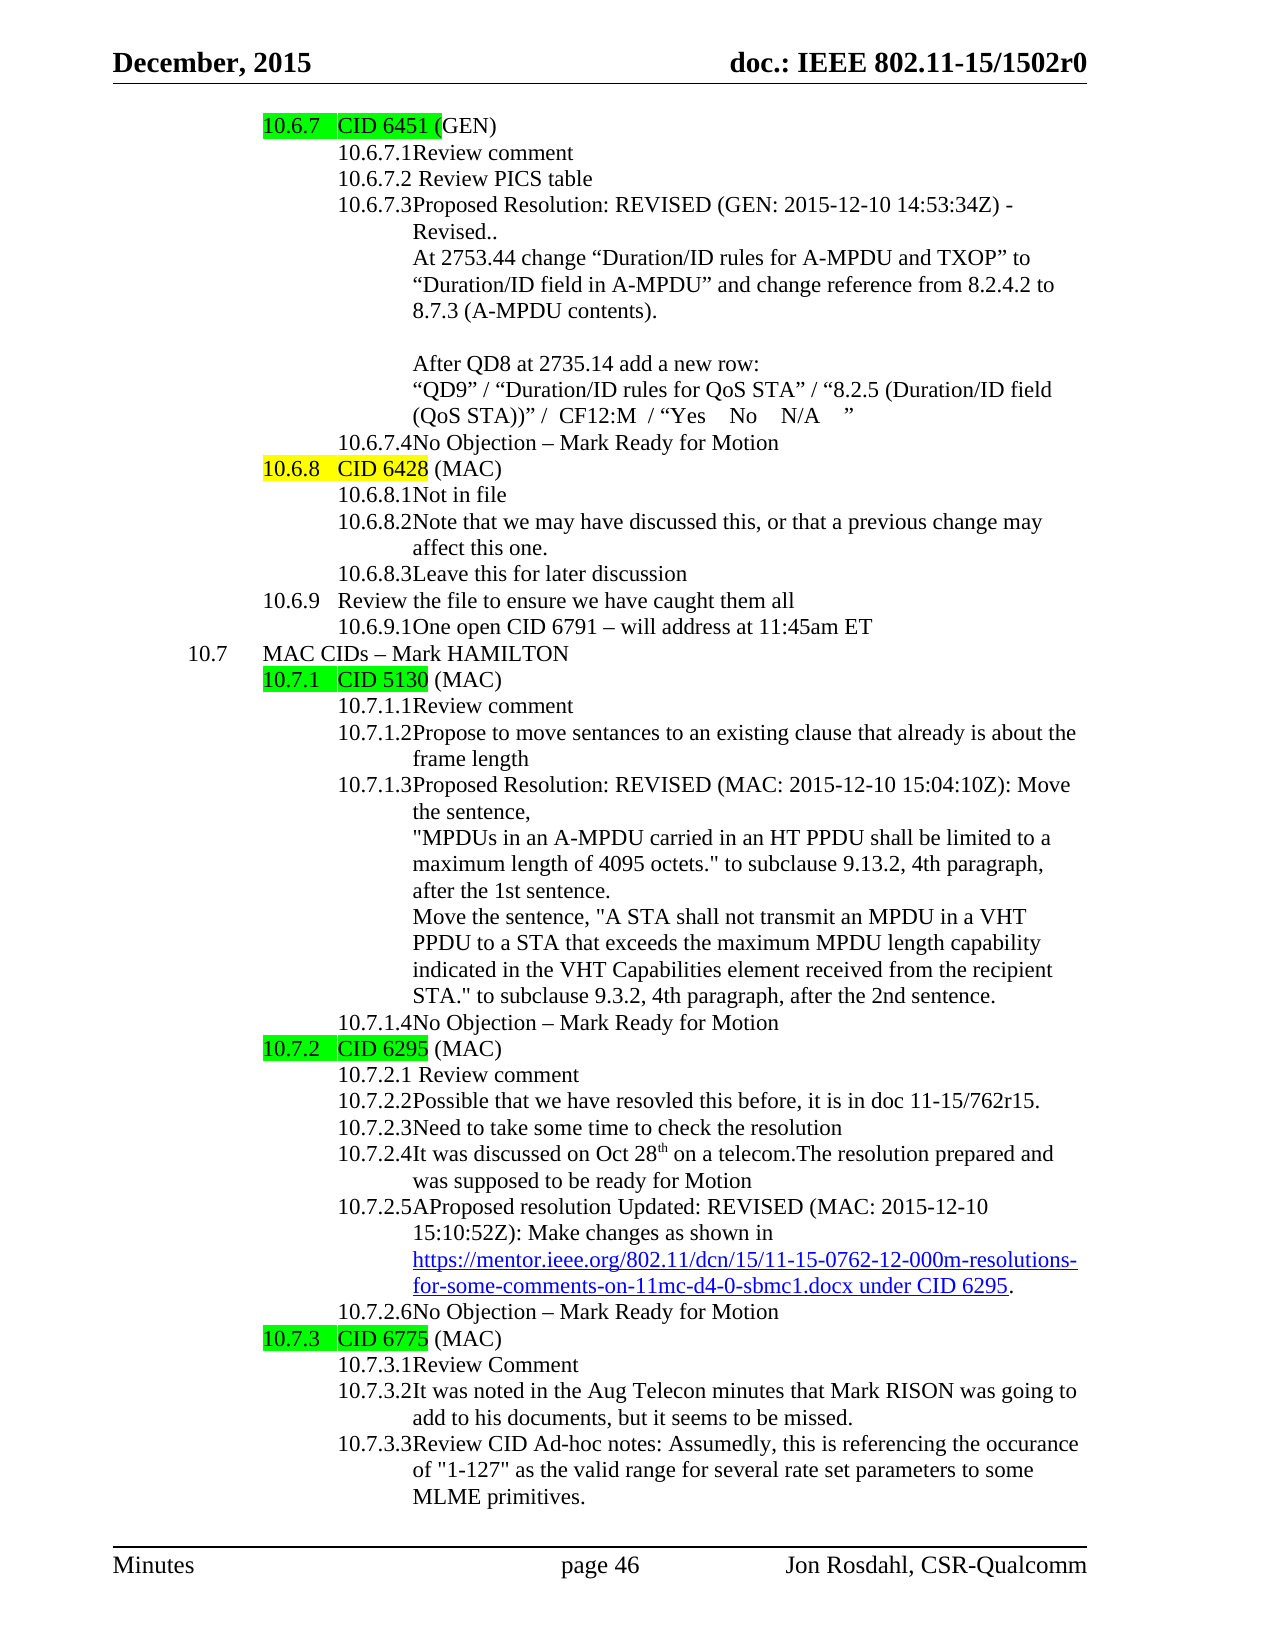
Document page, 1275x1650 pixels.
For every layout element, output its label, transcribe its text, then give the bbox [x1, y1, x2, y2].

list Review comment [337, 692, 1087, 719]
list Review comment [337, 139, 1087, 165]
list Review the file to ensure we have caught them all [262, 587, 1087, 613]
list Propose to move sentances to an existing clause that already is about the frame length [337, 719, 1087, 771]
text After QD8 at 2735.14 add a new row: “QD9” / “Duration/ID rules for QoS STA” / “8.2.5 (Duration/ID field (QoS STA))” / CF12:M / “Yes No N/A ” [412, 350, 1087, 429]
list It was noted in the Aug Telecon minutes that Mark RISON was going to add to his documents, but it seems to be missed. [337, 1377, 1087, 1430]
list CID 6295 (MAC) [428, 1035, 1087, 1061]
text “Duration/ID field in A-MPDU” and change reference from 8.2.4.2 to 8.7.3 (A-MPDU contents). [412, 271, 1087, 323]
list Proposed Resolution: REVISED (MAC: 2015-12-10 15:04:10Z): Move the sentence, [337, 771, 1087, 824]
list Not in file [337, 481, 1087, 508]
text Move the sentence, "A STA shall not transmit an MPDU in a VHT PPDU to a STA that exceeds the maximum MPDU length capability indicated in the VHT Capabilities element received from the recipient STA." to subclause 9.3.2, 4th paragraph, after the 2nd sentence. [412, 903, 1087, 1008]
list It was discussed on Oct 28th on a telecom.The resolution prepared and was supposed to be ready for Motion [337, 1140, 1087, 1193]
text "MPDUs in an A-MPDU carried in an HT PPDU shall be limited to a maximum length of 4095 octets." to subclause 9.13.2, 4th paragraph, after the 1st sentence. [412, 824, 1087, 903]
list Review CID Ad-hoc notes: Assumedly, this is referencing the occurance of "1-127" as the valid range for several rate set parameters to some MLME primitives. [337, 1430, 1087, 1509]
text At 2753.44 change “Duration/ID rules for A-MPDU and TXOP” to [412, 244, 1087, 271]
list CID 6775 (MAC) [428, 1325, 1087, 1351]
list Leave this for later discussion [337, 561, 1087, 587]
list Note that we may have discussed this, or that a previous change may affect this one. [337, 508, 1087, 561]
list Need to take some time to check the resolution [337, 1114, 1087, 1140]
list AProposed resolution Updated: REVISED (MAC: 2015-12-10 15:10:52Z): Make changes as shown in https://mentor.ieee.org/802.11/dcn/15/11-15-0762-12-000m-resolutions-for-some-comments-on-11mc-d4-0-sbmc1.docx under CID 6295. [337, 1193, 1087, 1298]
list Review PICS table [337, 165, 1087, 192]
list MAC CIDs – Mark HAMILTON [187, 639, 1087, 666]
list One open CID 6791 – will address at 11:45am ET [337, 613, 1087, 639]
list Review comment [337, 1061, 1087, 1088]
list No Objection – Mark Ready for Motion [337, 429, 1087, 455]
list Possible that we have resovled this before, it is in doc 11-15/762r15. [337, 1088, 1087, 1114]
list CID 6451 (GEN) [262, 112, 1087, 139]
list Proposed Resolution: REVISED (GEN: 2015-12-10 14:53:34Z) - Revised.. [337, 192, 1087, 244]
list No Objection – Mark Ready for Motion [337, 1008, 1087, 1035]
list Review Comment [337, 1351, 1087, 1377]
list No Objection – Mark Ready for Motion [337, 1298, 1087, 1325]
list CID 6428 (MAC) [428, 455, 1087, 481]
list CID 5130 (MAC) [428, 666, 1087, 692]
